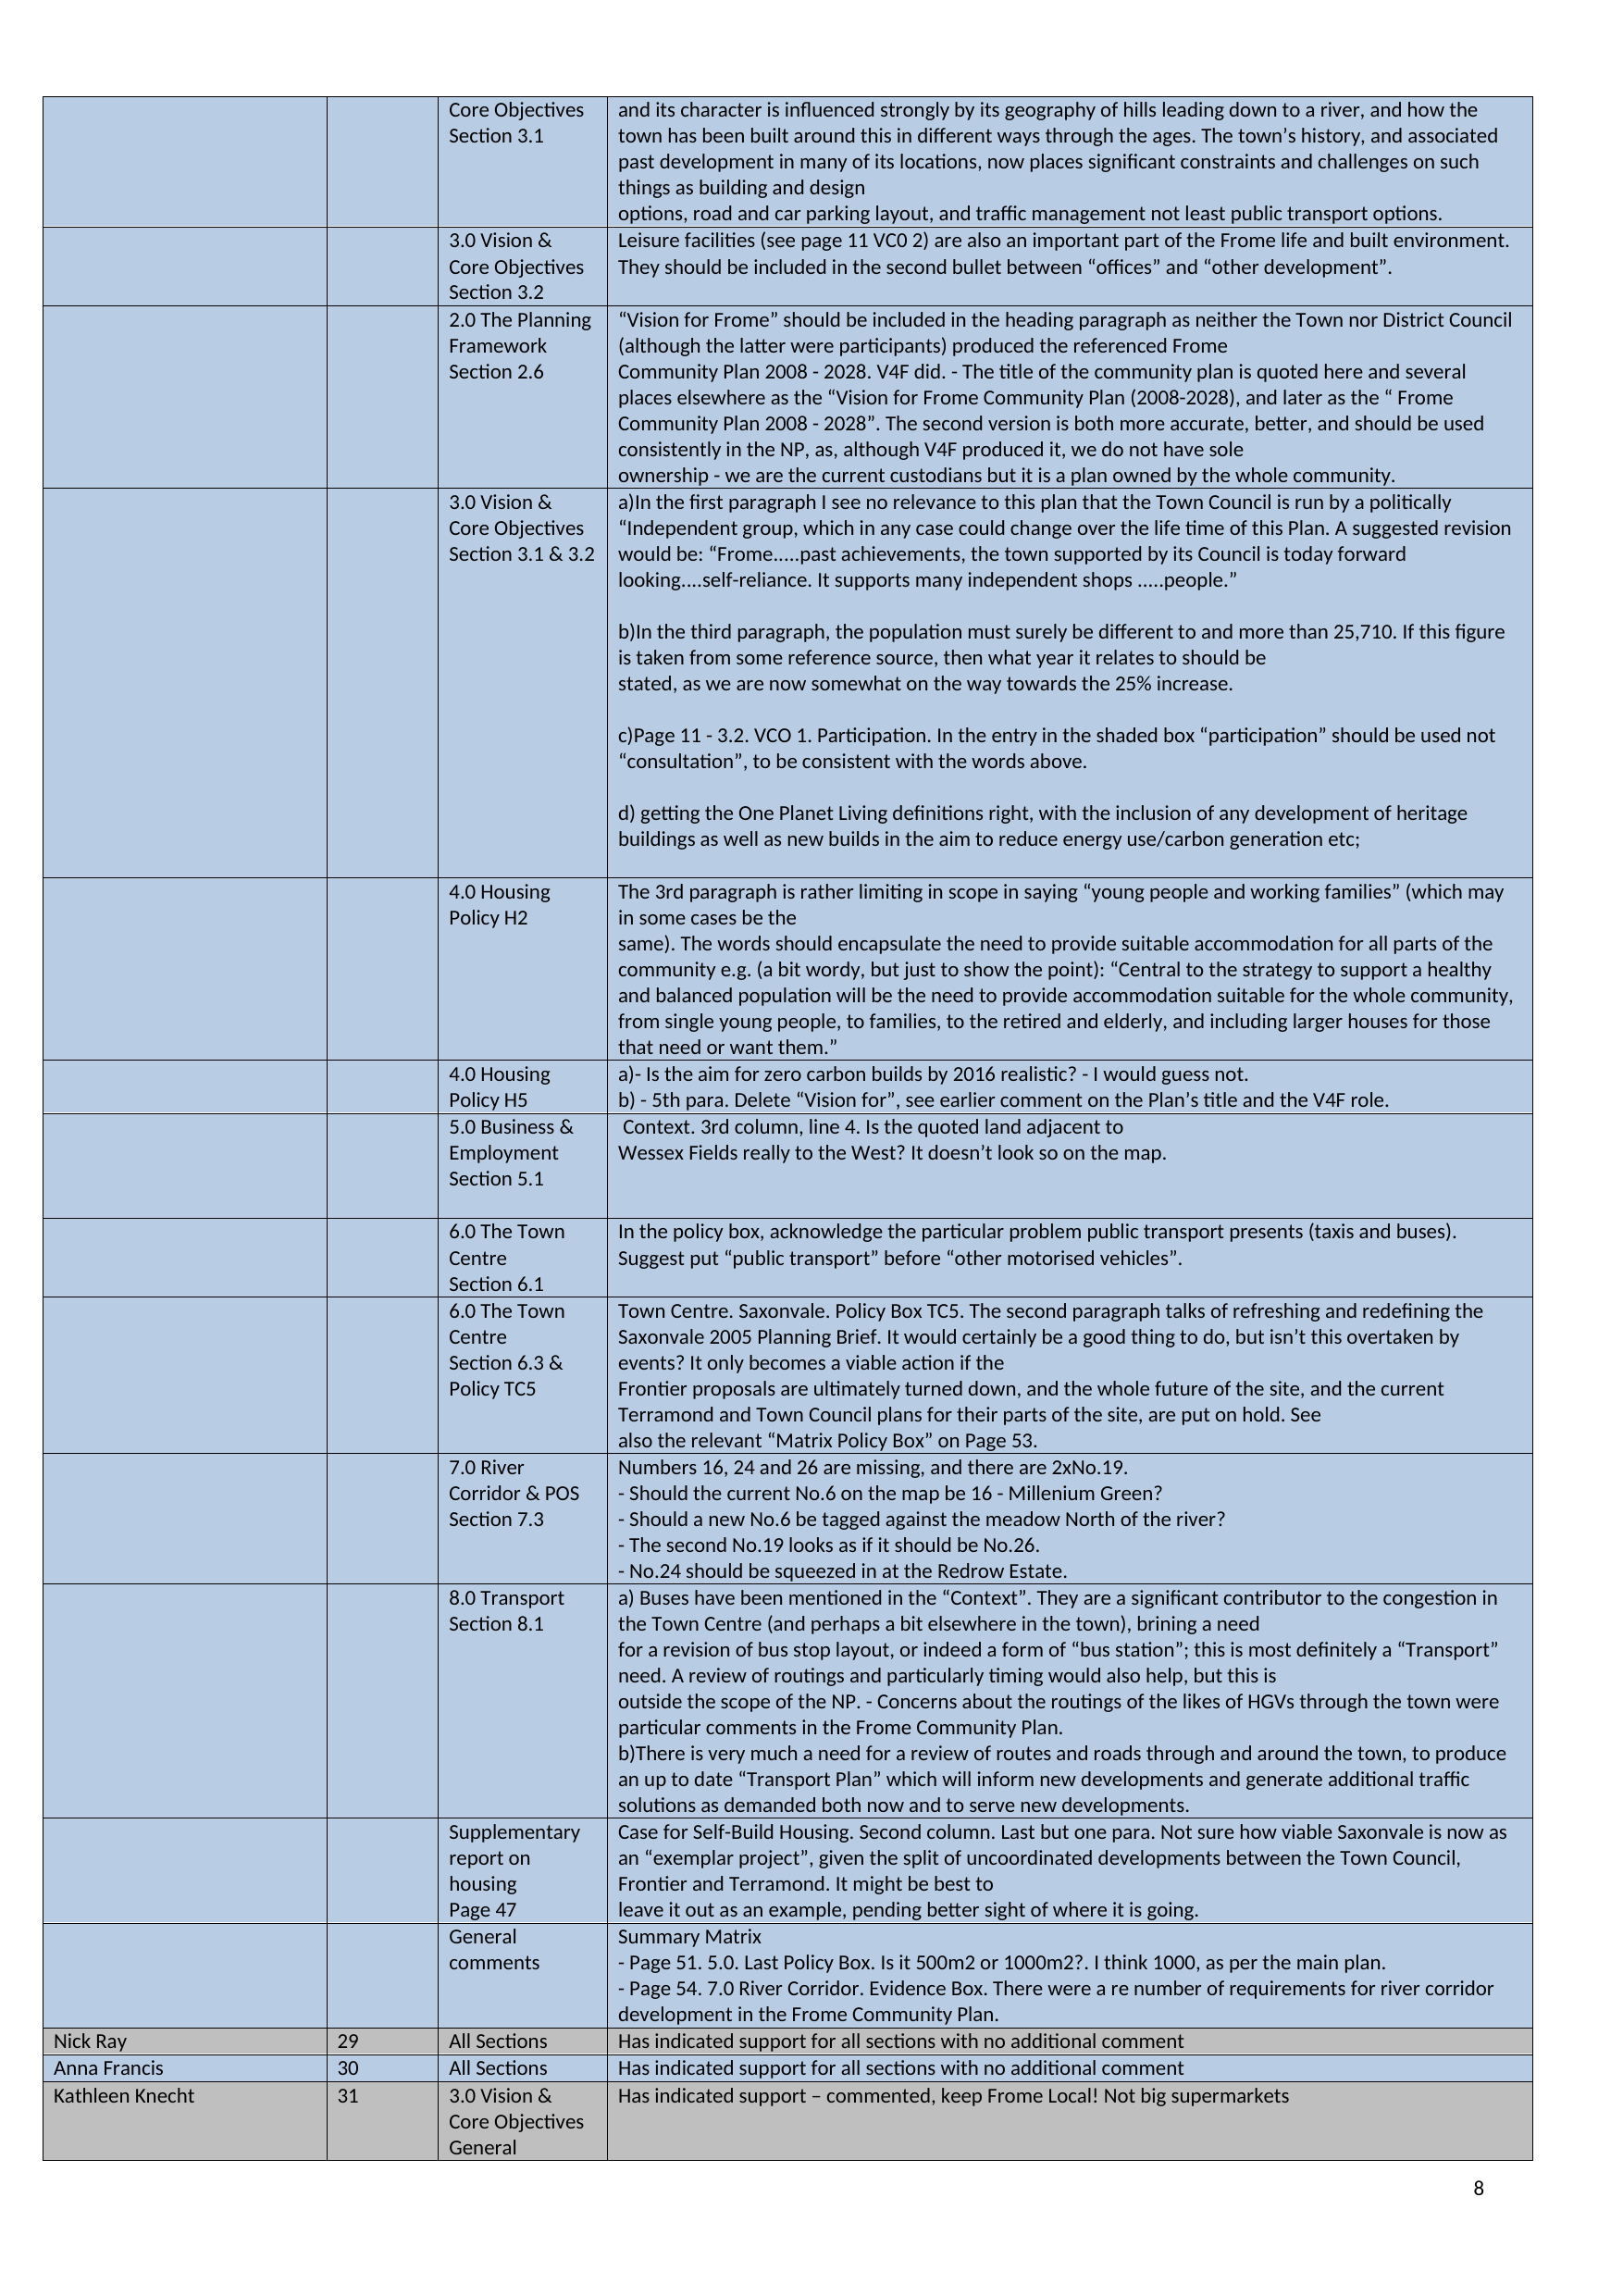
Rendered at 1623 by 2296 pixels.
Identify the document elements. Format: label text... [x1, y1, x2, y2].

table_cell Leisure facilities (see page 11 VC0 2) are also an important part of the Frome life and built environment. They should be included in the second bullet between “offices” and “other development”. [608, 228, 1532, 305]
table_cell All Sections [439, 2055, 607, 2081]
table_cell [43, 1061, 327, 1112]
table_cell [328, 489, 438, 877]
table_cell [43, 1114, 327, 1218]
table_cell Anna Francis [43, 2055, 327, 2081]
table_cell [439, 2082, 607, 2160]
table_cell 5.0 Business & Employment Section 5.1 [439, 1114, 607, 1218]
table_cell General comments [439, 1924, 607, 2028]
table_cell [328, 1924, 438, 2028]
table_cell [328, 1297, 438, 1453]
table_cell Has indicated support for all sections with no additional comment [608, 2055, 1532, 2081]
table_cell Supplementary report on housing Page 47 [439, 1818, 607, 1922]
table_cell a)In the first paragraph I see no relevance to this plan that the Town Council is run by a politically “Independent group, which in any case could change over the life time of this Plan. A suggested revision would be: “Frome.....past achievements, the town supported by its Council is today forward looking....self-reliance. It supports many independent shops .....people.” b)In the third paragraph, the population must surely be different to and more than 25,710. If this figure is taken from some reference source, then what year it relates to should be stated, as we are now somewhat on the way towards the 25% increase. c)Page 11 - 3.2. VCO 1. Participation. In the entry in the shaded box “participation” should be used not “consultation”, to be consistent with the words above. d) getting the One Planet Living definitions right, with the inclusion of any development of heritage buildings as well as new builds in the aim to reduce energy use/carbon generation etc; [608, 489, 1532, 877]
table_cell 3.0 Vision & Core Objectives Section 3.2 [439, 228, 607, 305]
table_cell Kathleen Knecht [43, 2082, 327, 2160]
table_cell [43, 1297, 327, 1453]
table_cell [43, 1924, 327, 2028]
table_cell Summary Matrix - Page 51. 5.0. Last Policy Box. Is it 500m2 or 1000m2?. I think 1000, as per the main plan. - Page 54. 7.0 River Corridor. Evidence Box. There were a re number of requirements for river corridor development in the Frome Community Plan. [608, 1924, 1532, 2028]
table_cell [328, 878, 438, 1060]
table_cell [328, 1061, 438, 1112]
table_cell Has indicated support for all sections with no additional comment [608, 2029, 1532, 2054]
table_cell a) Buses have been mentioned in the “Context”. They are a significant contributor to the congestion in the Town Centre (and perhaps a bit elsewhere in the town), brining a need for a revision of bus stop layout, or indeed a form of “bus station”; this is most definitely a “Transport” need. A review of routings and particularly timing would also help, but this is outside the scope of the NP. - Concerns about the routings of the likes of HGVs through the town were particular comments in the Frome Community Plan. b)There is very much a need for a review of routes and roads through and around the town, to produce an up to date “Transport Plan” which will inform new developments and generate additional traffic solutions as demanded both now and to serve new developments. [608, 1584, 1532, 1818]
table_cell 4.0 Housing Policy H2 [439, 878, 607, 1060]
table_cell All Sections [439, 2029, 607, 2054]
table_cell 29 [328, 2029, 438, 2054]
table_cell 2.0 The Planning Framework Section 2.6 [439, 306, 607, 488]
table_cell 7.0 River Corridor & POS Section 7.3 [439, 1454, 607, 1583]
table_cell 8.0 Transport Section 8.1 [439, 1584, 607, 1818]
table_cell [43, 489, 327, 877]
table_cell [43, 306, 327, 488]
table_cell [43, 1454, 327, 1583]
table_cell Context. 3rd column, line 4. Is the quoted land adjacent to Wessex Fields really to the West? It doesn’t look so on the map. [608, 1114, 1532, 1218]
table_cell [43, 97, 327, 226]
table_cell [328, 306, 438, 488]
table_cell [328, 228, 438, 305]
table_cell 31 [328, 2082, 438, 2160]
table_cell [328, 1818, 438, 1922]
table_cell 6.0 The Town Centre Section 6.3 & Policy TC5 [439, 1297, 607, 1453]
table_cell [43, 1818, 327, 1922]
table_cell 3.0 Vision & Core Objectives Section 3.1 & 3.2 [439, 489, 607, 877]
table_cell [43, 1584, 327, 1818]
table_cell [43, 878, 327, 1060]
table_cell [328, 97, 438, 226]
table_cell [328, 1584, 438, 1818]
table_cell [328, 1114, 438, 1218]
table_cell 4.0 Housing Policy H5 [439, 1061, 607, 1112]
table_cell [608, 2082, 1532, 2160]
table_cell [43, 228, 327, 305]
table_cell In the policy box, acknowledge the particular problem public transport presents (taxis and buses). Suggest put “public transport” before “other motorised vehicles”. [608, 1219, 1532, 1297]
table_cell 6.0 The Town Centre Section 6.1 [439, 1219, 607, 1297]
table_cell Nick Ray [43, 2029, 327, 2054]
table_cell The 3rd paragraph is rather limiting in scope in saying “young people and working families” (which may in some cases be the same). The words should encapsulate the need to provide suitable accommodation for all parts of the community e.g. (a bit wordy, but just to show the point): “Central to the strategy to support a healthy and balanced population will be the need to provide accommodation suitable for the whole community, from single young people, to families, to the retired and elderly, and including larger houses for those that need or want them.” [608, 878, 1532, 1060]
table_cell [328, 1454, 438, 1583]
table_cell 30 [328, 2055, 438, 2081]
table_cell “Vision for Frome” should be included in the heading paragraph as neither the Town nor District Council (although the latter were participants) produced the referenced Frome Community Plan 2008 - 2028. V4F did. - The title of the community plan is quoted here and several places elsewhere as the “Vision for Frome Community Plan (2008-2028), and later as the “ Frome Community Plan 2008 - 2028”. The second version is both more accurate, better, and should be used consistently in the NP, as, although V4F produced it, we do not have sole ownership - we are the current custodians but it is a plan owned by the whole community. [608, 306, 1532, 488]
table_cell a)- Is the aim for zero carbon builds by 2016 realistic? - I would guess not. b) - 5th para. Delete “Vision for”, see earlier comment on the Planʼs title and the V4F role. [608, 1061, 1532, 1112]
table_cell Case for Self-Build Housing. Second column. Last but one para. Not sure how viable Saxonvale is now as an “exemplar project”, given the split of uncoordinated developments between the Town Council, Frontier and Terramond. It might be best to leave it out as an example, pending better sight of where it is going. [608, 1818, 1532, 1922]
table_cell [328, 1219, 438, 1297]
table_cell [43, 1219, 327, 1297]
table_cell Numbers 16, 24 and 26 are missing, and there are 2xNo.19. - Should the current No.6 on the map be 16 - Millenium Green? - Should a new No.6 be tagged against the meadow North of the river? - The second No.19 looks as if it should be No.26. - No.24 should be squeezed in at the Redrow Estate. [608, 1454, 1532, 1583]
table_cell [608, 97, 1532, 226]
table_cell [439, 97, 607, 226]
table_cell Town Centre. Saxonvale. Policy Box TC5. The second paragraph talks of refreshing and redefining the Saxonvale 2005 Planning Brief. It would certainly be a good thing to do, but isnʼt this overtaken by events? It only becomes a viable action if the Frontier proposals are ultimately turned down, and the whole future of the site, and the current Terramond and Town Council plans for their parts of the site, are put on hold. See also the relevant “Matrix Policy Box” on Page 53. [608, 1297, 1532, 1453]
